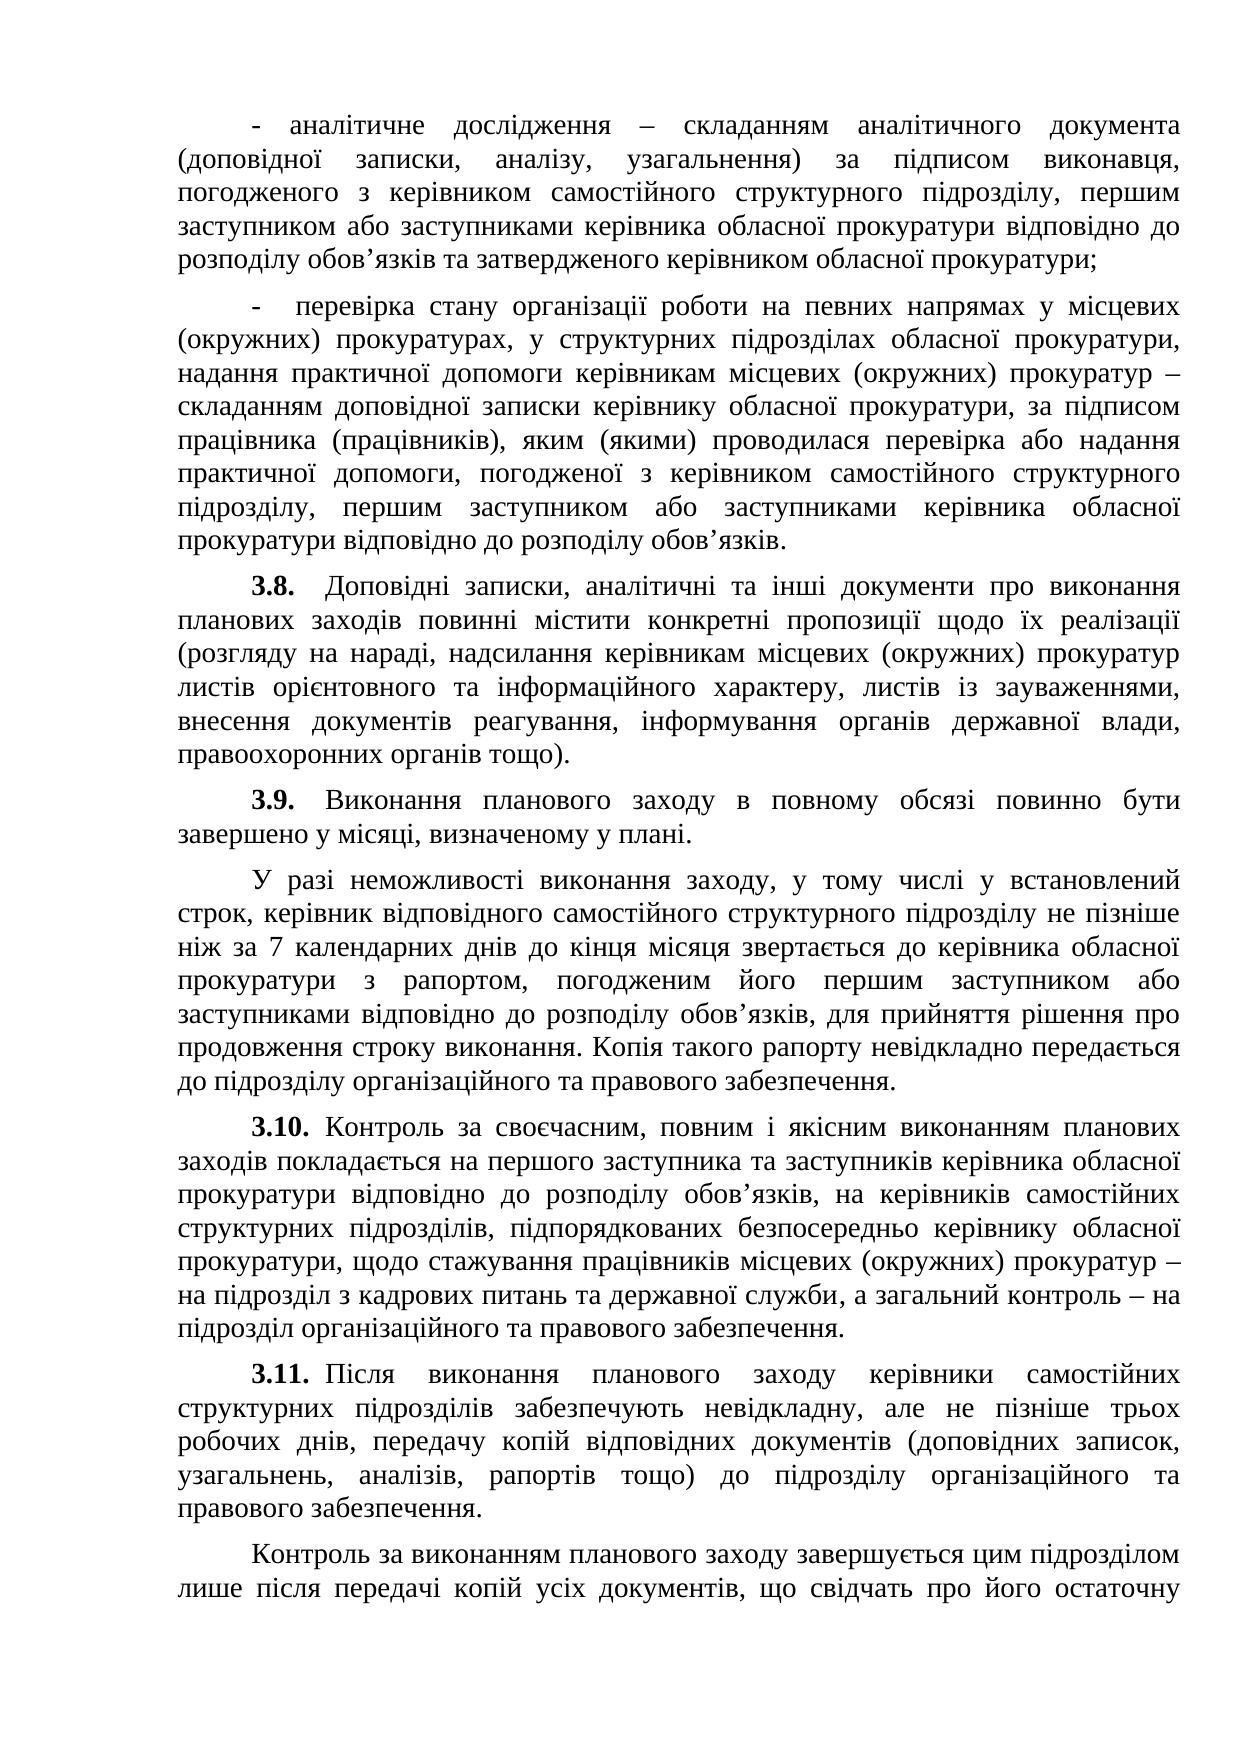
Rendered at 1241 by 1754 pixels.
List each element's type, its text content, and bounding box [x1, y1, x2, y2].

text У разі неможливості виконання заходу, у тому числі у встановлений строк, керівник відповідного самостійного структурного підрозділу не пізніше ніж за 7 календарних днів до кінця місяця звертається до керівника обласної прокуратури з рапортом, погодженим його першим заступником або заступниками відповідно до розподілу обов’язків, для прийняття рішення про продовження строку виконання. Копія такого рапорту невідкладно передається до підрозділу організаційного та правового забезпечення. [177, 862, 1181, 1097]
text 3.9. Виконання планового заходу в повному обсязі повинно бути завершено у місяці, визначеному у плані. [177, 782, 1181, 849]
text 3.10. Контроль за своєчасним, повним і якісним виконанням планових заходів покладається на першого заступника та заступників керівника обласної прокуратури відповідно до розподілу обов’язків, на керівників самостійних структурних підрозділів, підпорядкованих безпосередньо керівнику обласної прокуратури, щодо стажування працівників місцевих (окружних) прокуратур – на підрозділ з кадрових питань та державної служби, а загальний контроль – на підрозділ організаційного та правового забезпечення. [177, 1109, 1181, 1344]
text - перевірка стану організації роботи на певних напрямах у місцевих (окружних) прокуратурах, у структурних підрозділах обласної прокуратури, надання практичної допомоги керівникам місцевих (окружних) прокуратур – складанням доповідної записки керівнику обласної прокуратури, за підписом працівника (працівників), яким (якими) проводилася перевірка або надання практичної допомоги, погодженої з керівником самостійного структурного підрозділу, першим заступником або заступниками керівника обласної прокуратури відповідно до розподілу обов’язків. [177, 288, 1181, 556]
text 3.8. Доповідні записки, аналітичні та інші документи про виконання планових заходів повинні містити конкретні пропозиції щодо їх реалізації (розгляду на нараді, надсилання керівникам місцевих (окружних) прокуратур листів орієнтовного та інформаційного характеру, листів із зауваженнями, внесення документів реагування, інформування органів державної влади, правоохоронних органів тощо). [177, 568, 1181, 770]
text - аналітичне дослідження – складанням аналітичного документа (доповідної записки, аналізу, узагальнення) за підписом виконавця, погодженого з керівником самостійного структурного підрозділу, першим заступником або заступниками керівника обласної прокуратури відповідно до розподілу обов’язків та затвердженого керівником обласної прокуратури; [177, 107, 1181, 275]
text 3.11. Після виконання планового заходу керівники самостійних структурних підрозділів забезпечують невідкладну, але не пізніше трьох робочих днів, передачу копій відповідних документів (доповідних записок, узагальнень, аналізів, рапортів тощо) до підрозділу організаційного та правового забезпечення. [177, 1356, 1181, 1524]
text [177, 1537, 1181, 1604]
